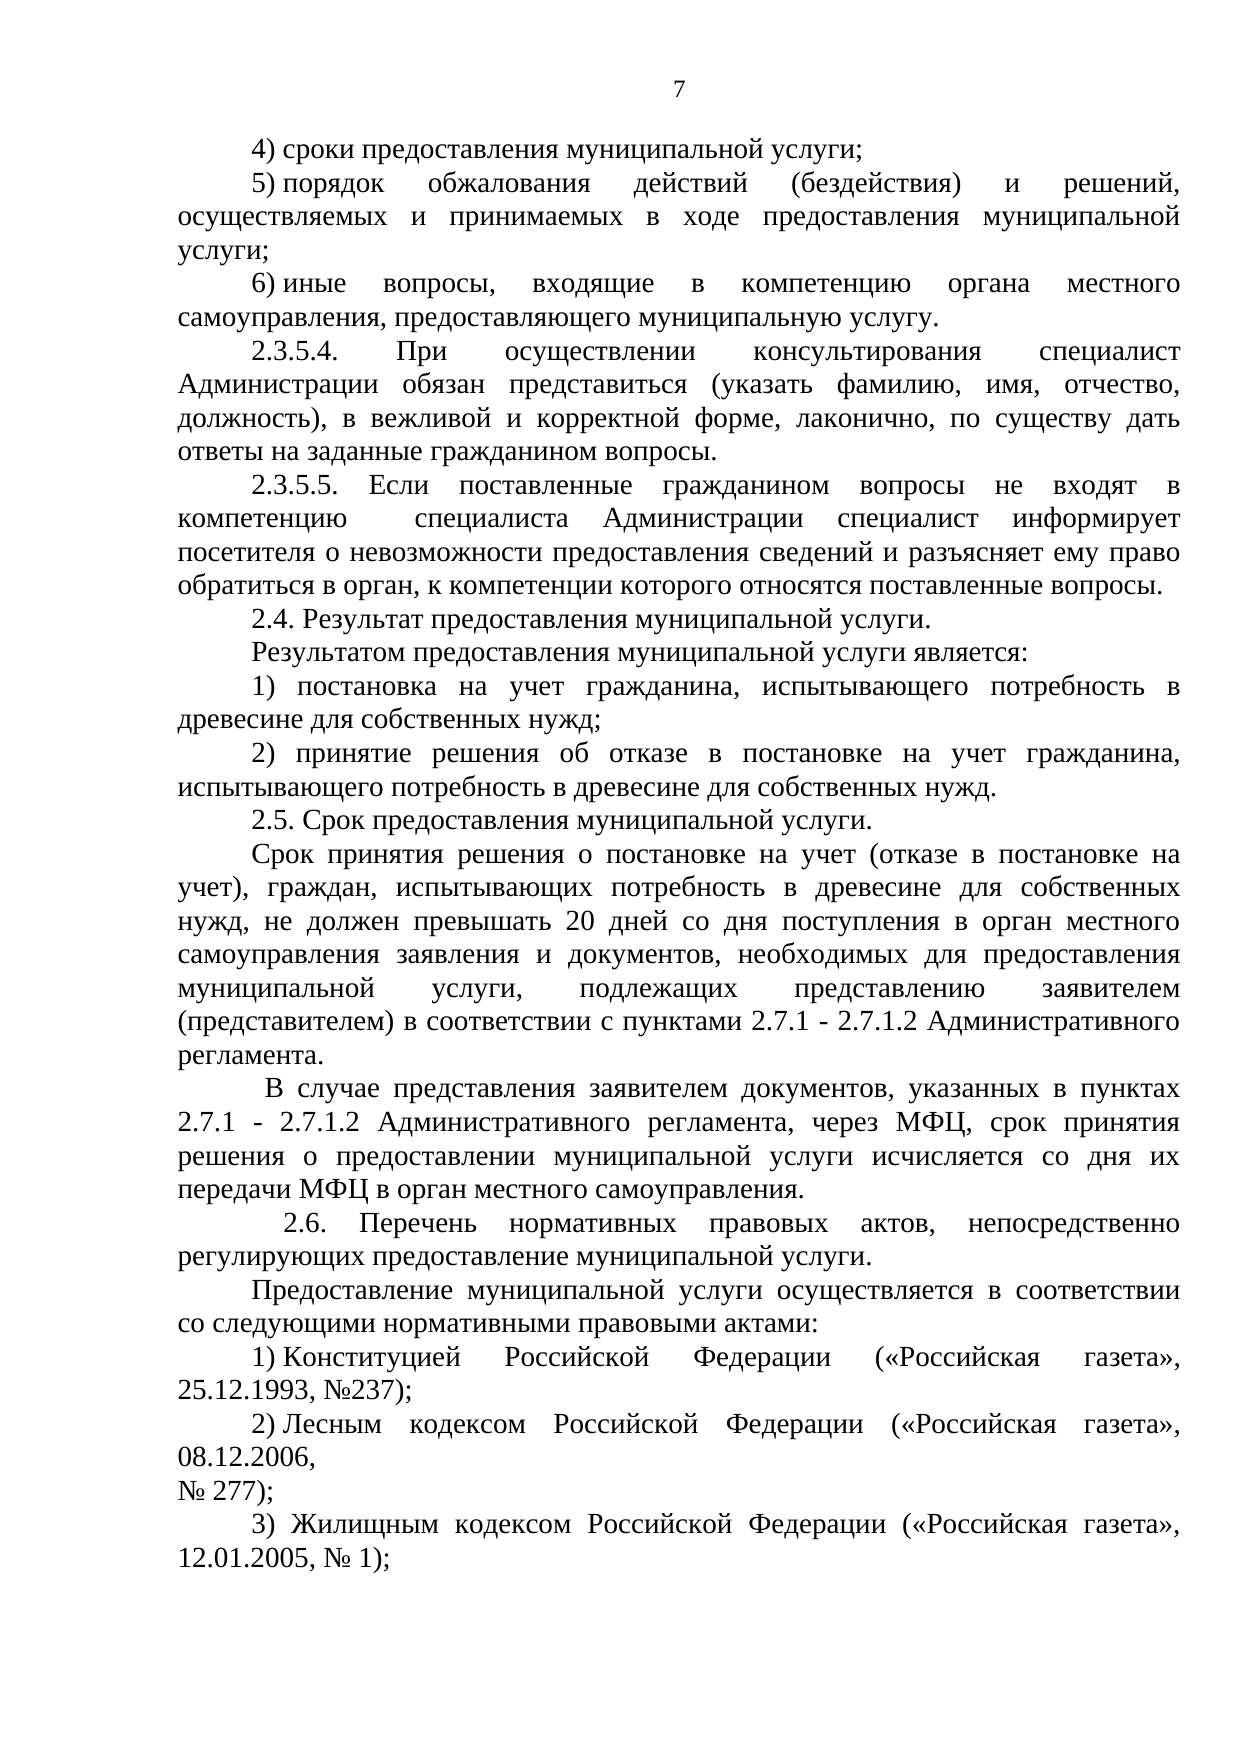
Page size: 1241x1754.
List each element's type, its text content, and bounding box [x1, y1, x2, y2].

text Срок принятия решения о постановке на учет (отказе в постановке на учет), граждан, испытывающих потребность в древесине для собственных нужд, не должен превышать 20 дней со дня поступления в орган местного самоуправления заявления и документов, необходимых для предоставления муниципальной услуги, подлежащих представлению заявителем (представителем) в соответствии с пунктами 2.7.1 - 2.7.1.2 Административного регламента. [177, 836, 1181, 1071]
text 2) принятие решения об отказе в постановке на учет гражданина, испытывающего потребность в древесине для собственных нужд. [177, 735, 1181, 802]
text 1) постановка на учет гражданина, испытывающего потребность в древесине для собственных нужд; [177, 668, 1181, 735]
text 3) Жилищным кодексом Российской Федерации («Российская газета», 12.01.2005, № 1); [177, 1507, 1181, 1574]
text Результатом предоставления муниципальной услуги является: [177, 634, 1181, 668]
text 5) порядок обжалования действий (бездействия) и решений, осуществляемых и принимаемых в ходе предоставления муниципальной услуги; [177, 165, 1181, 266]
text 2.3.5.5. Если поставленные гражданином вопросы не входят в компетенцию специалиста Администрации специалист информирует посетителя о невозможности предоставления сведений и разъясняет ему право обратиться в орган, к компетенции которого относятся поставленные вопросы. [177, 467, 1181, 601]
text 4) сроки предоставления муниципальной услуги; [177, 131, 1181, 165]
text 1) Конституцией Российской Федерации («Российская газета», 25.12.1993, №237); [177, 1339, 1181, 1406]
text 2) Лесным кодексом Российской Федерации («Российская газета», 08.12.2006, № 277); [177, 1406, 1181, 1507]
text 2.5. Срок предоставления муниципальной услуги. [177, 802, 1181, 836]
text 2.3.5.4. При осуществлении консультирования специалист Администрации обязан представиться (указать фамилию, имя, отчество, должность), в вежливой и корректной форме, лаконично, по существу дать ответы на заданные гражданином вопросы. [177, 333, 1181, 467]
text 6) иные вопросы, входящие в компетенцию органа местного самоуправления, предоставляющего муниципальную услугу. [177, 266, 1181, 333]
text Предоставление муниципальной услуги осуществляется в соответствии со следующими нормативными правовыми актами: [177, 1272, 1181, 1339]
text 2.6. Перечень нормативных правовых актов, непосредственно регулирующих предоставление муниципальной услуги. [177, 1205, 1181, 1272]
text В случае представления заявителем документов, указанных в пунктах 2.7.1 - 2.7.1.2 Административного регламента, через МФЦ, срок принятия решения о предоставлении муниципальной услуги исчисляется со дня их передачи МФЦ в орган местного самоуправления. [177, 1071, 1181, 1205]
text 2.4. Результат предоставления муниципальной услуги. [177, 601, 1181, 634]
